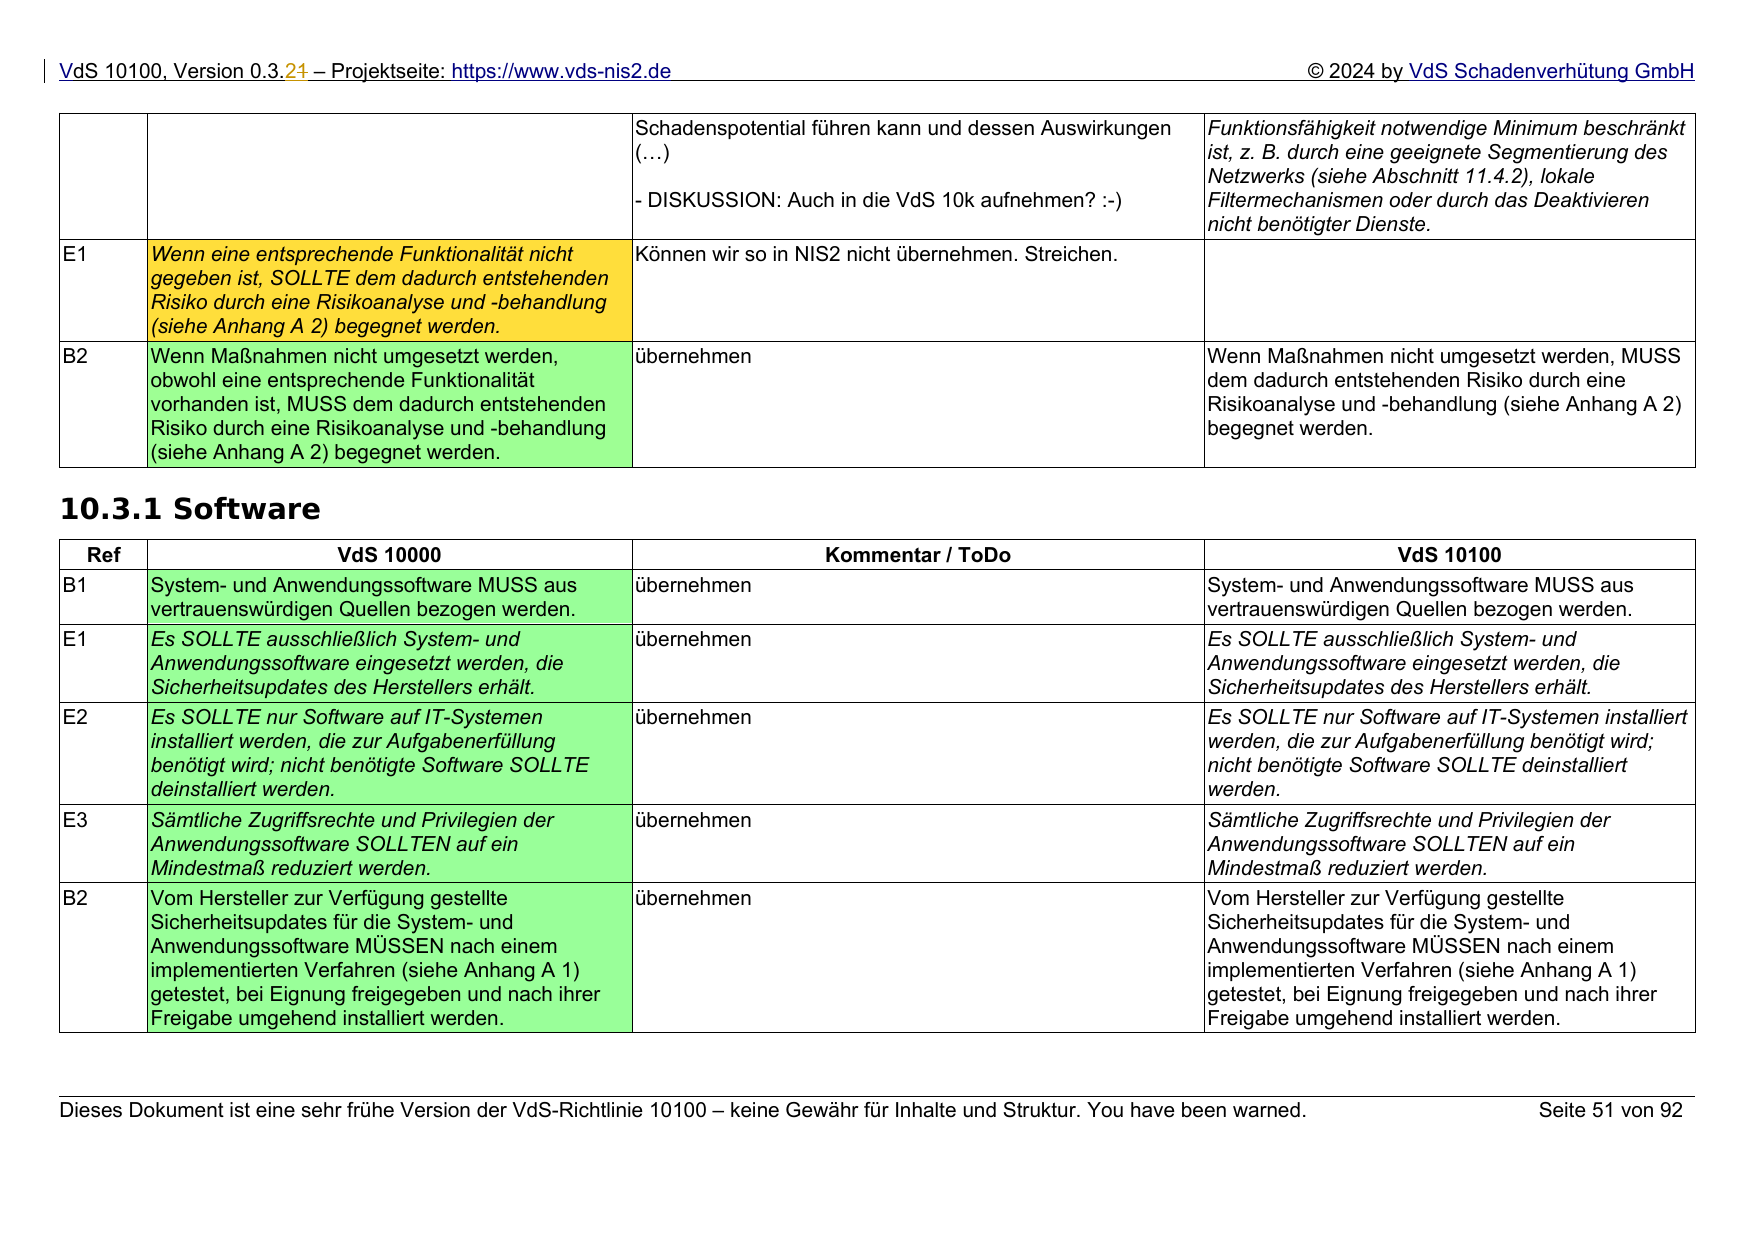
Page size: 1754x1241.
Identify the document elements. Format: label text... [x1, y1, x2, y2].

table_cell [633, 114, 1204, 239]
table_cell B2 [60, 883, 147, 1032]
table_cell übernehmen [633, 570, 1204, 623]
table_cell System- und Anwendungssoftware MUSS aus vertrauenswürdigen Quellen bezogen werden. [1205, 570, 1695, 623]
table_cell B1 [60, 570, 147, 623]
table_cell Es SOLLTE nur Software auf IT-Systemen installiert werden, die zur Aufgabenerfüllung benötigt wird; nicht benötigte Software SOLLTE deinstalliert werden. [1205, 703, 1695, 804]
table_cell E1 [60, 240, 147, 341]
table_cell Es SOLLTE ausschließlich System- und Anwendungssoftware eingesetzt werden, die Sicherheitsupdates des Herstellers erhält. [1205, 625, 1695, 702]
table_cell Es SOLLTE nur Software auf IT-Systemen installiert werden, die zur Aufgabenerfüllung benötigt wird; nicht benötigte Software SOLLTE deinstalliert werden. [148, 703, 632, 804]
table_cell Sämtliche Zugriffsrechte und Privilegien der Anwendungssoftware SOLLTEN auf ein Mindestmaß reduziert werden. [1205, 805, 1695, 882]
table_cell übernehmen [633, 883, 1204, 1032]
table_cell Wenn eine entsprechende Funktionalität nicht gegeben ist, SOLLTE dem dadurch entstehenden Risiko durch eine Risikoanalyse und -behandlung (siehe Anhang A 2) begegnet werden. [148, 240, 632, 341]
table_cell Vom Hersteller zur Verfügung gestellte Sicherheitsupdates für die System- und Anwendungssoftware MÜSSEN nach einem implementierten Verfahren (siehe Anhang A 1) getestet, bei Eignung freigegeben und nach ihrer Freigabe umgehend installiert werden. [148, 883, 632, 1032]
table_cell [148, 114, 632, 239]
table_cell [1205, 240, 1695, 341]
table_cell übernehmen [633, 342, 1204, 467]
subtitle 10.3.1 Software [59, 492, 1695, 526]
table_header VdS 10100 [1205, 540, 1695, 569]
table_cell übernehmen [633, 703, 1204, 804]
table_cell Es SOLLTE ausschließlich System- und Anwendungssoftware eingesetzt werden, die Sicherheitsupdates des Herstellers erhält. [148, 625, 632, 702]
table_cell Sämtliche Zugriffsrechte und Privilegien der Anwendungssoftware SOLLTEN auf ein Mindestmaß reduziert werden. [148, 805, 632, 882]
table_cell System- und Anwendungssoftware MUSS aus vertrauenswürdigen Quellen bezogen werden. [148, 570, 632, 623]
table_header Kommentar / ToDo [633, 540, 1204, 569]
table_cell ‍ [60, 114, 147, 239]
table_cell übernehmen [633, 805, 1204, 882]
table_cell Können wir so in NIS2 nicht übernehmen. Streichen. [633, 240, 1204, 341]
table_cell Wenn Maßnahmen nicht umgesetzt werden, obwohl eine entsprechende Funktionalität vorhanden ist, MUSS dem dadurch entstehenden Risiko durch eine Risikoanalyse und -behandlung (siehe Anhang A 2) begegnet werden. [148, 342, 632, 467]
table_cell B2 [60, 342, 147, 467]
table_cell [1205, 114, 1695, 239]
table_cell E1 [60, 625, 147, 702]
table_cell Vom Hersteller zur Verfügung gestellte Sicherheitsupdates für die System- und Anwendungssoftware MÜSSEN nach einem implementierten Verfahren (siehe Anhang A 1) getestet, bei Eignung freigegeben und nach ihrer Freigabe umgehend installiert werden. [1205, 883, 1695, 1032]
table_header Ref [60, 540, 147, 569]
table_cell Wenn Maßnahmen nicht umgesetzt werden, MUSS dem dadurch entstehenden Risiko durch eine Risikoanalyse und -behandlung (siehe Anhang A 2) begegnet werden. [1205, 342, 1695, 467]
table_cell E3 [60, 805, 147, 882]
table_cell E2 [60, 703, 147, 804]
table_cell übernehmen [633, 625, 1204, 702]
table_header VdS 10000 [148, 540, 632, 569]
